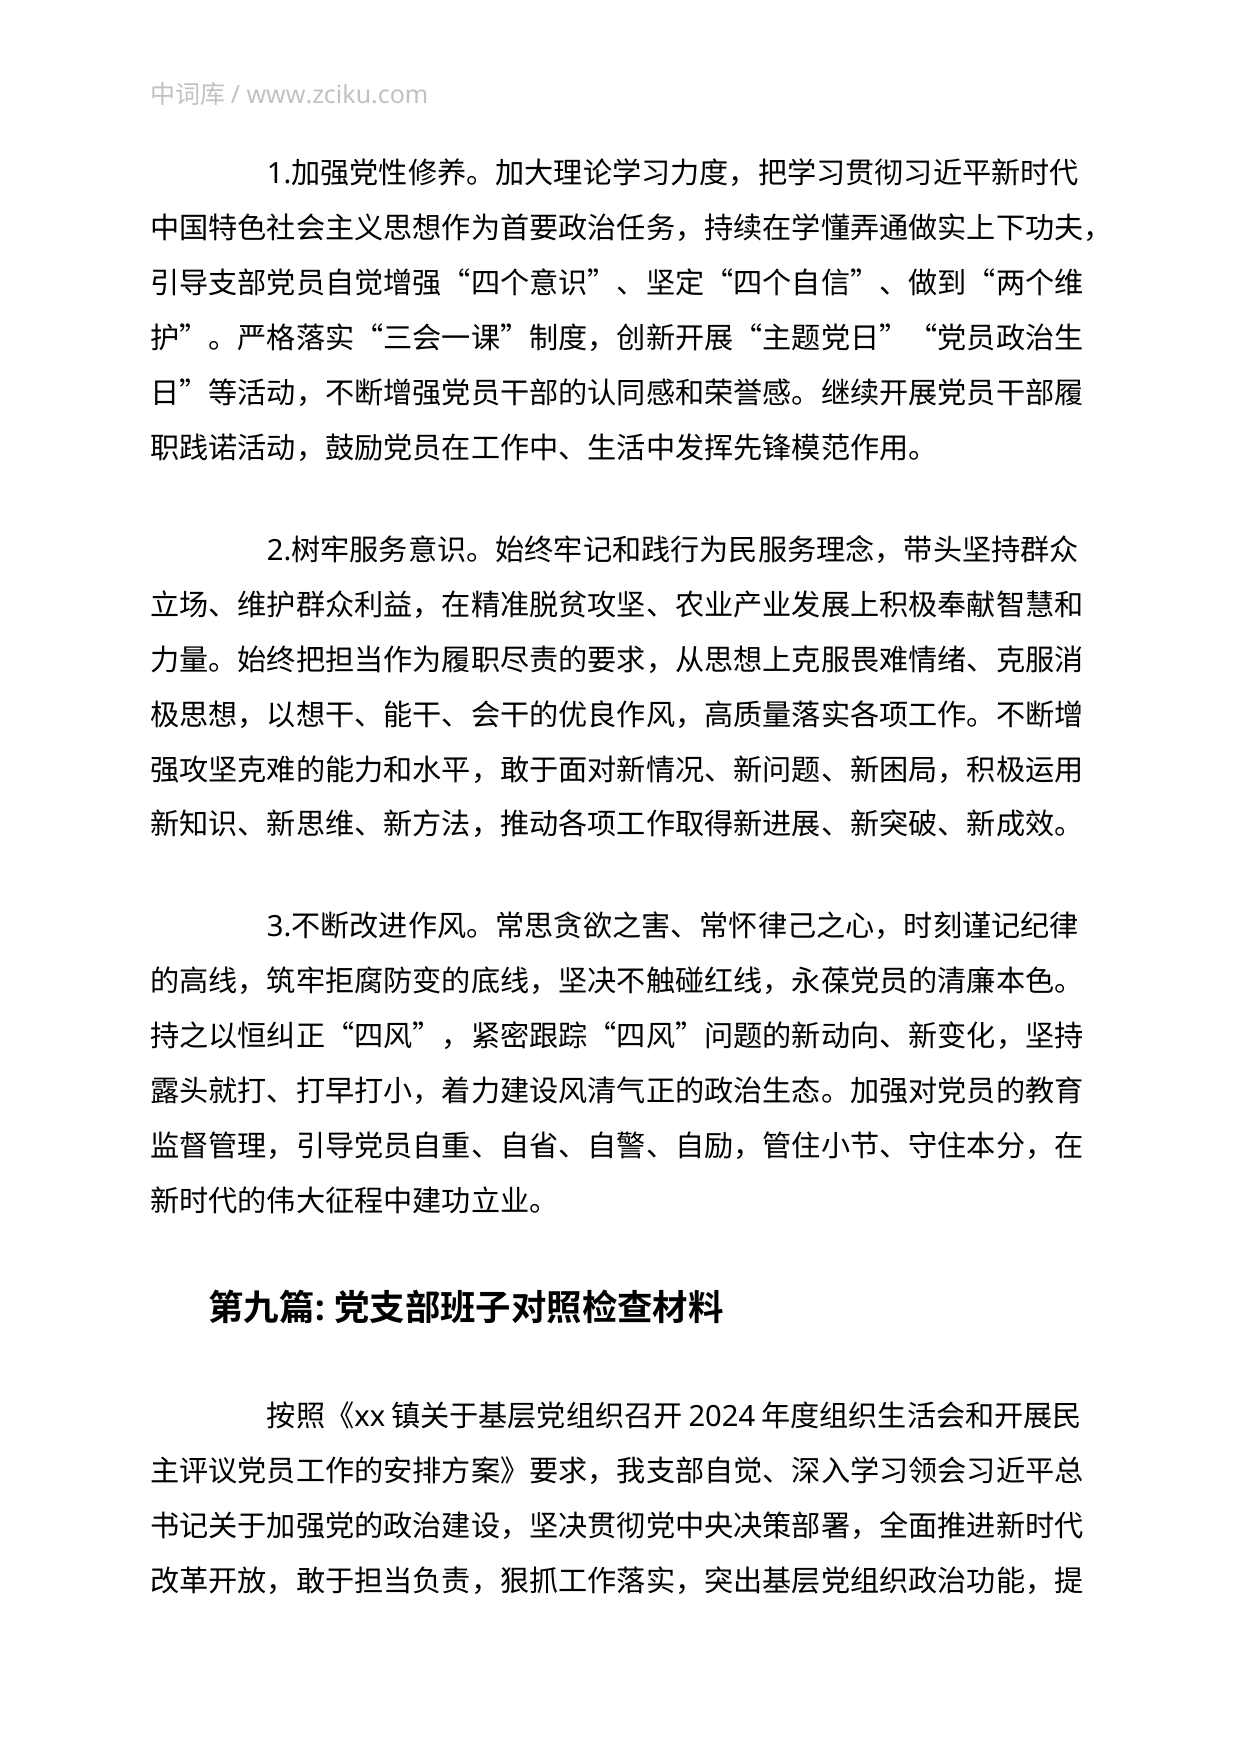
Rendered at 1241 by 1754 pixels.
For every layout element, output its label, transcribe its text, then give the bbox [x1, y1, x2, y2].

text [150, 1393, 1090, 1600]
text 3.不断改进作风。常思贪欲之害、常怀律己之心，时刻谨记纪律的高线，筑牢拒腐防变的底线，坚决不触碰红线，永葆党员的清廉本色。持之以恒纠正“四风”，紧密跟踪“四风”问题的新动向、新变化，坚持露头就打、打早打小，着力建设风清气正的政治生态。加强对党员的教育监督管理，引导党员自重、自省、自警、自励，管住小节、守住本分，在新时代的伟大征程中建功立业。 [150, 903, 1090, 1219]
text 2.树牢服务意识。始终牢记和践行为民服务理念，带头坚持群众立场、维护群众利益，在精准脱贫攻坚、农业产业发展上积极奉献智慧和力量。始终把担当作为履职尽责的要求，从思想上克服畏难情绪、克服消极思想，以想干、能干、会干的优良作风，高质量落实各项工作。不断增强攻坚克难的能力和水平，敢于面对新情况、新问题、新困局，积极运用新知识、新思维、新方法，推动各项工作取得新进展、新突破、新成效。 [150, 526, 1090, 843]
text 1.加强党性修养。加大理论学习力度，把学习贯彻习近平新时代中国特色社会主义思想作为首要政治任务，持续在学懂弄通做实上下功夫，引导支部党员自觉增强“四个意识”、坚定“四个自信”、做到“两个维护”。严格落实“三会一课”制度，创新开展“主题党日”“党员政治生日”等活动，不断增强党员干部的认同感和荣誉感。继续开展党员干部履职践诺活动，鼓励党员在工作中、生活中发挥先锋模范作用。 [150, 150, 1090, 467]
text 第九篇: 党支部班子对照检查材料 [150, 1279, 1090, 1330]
